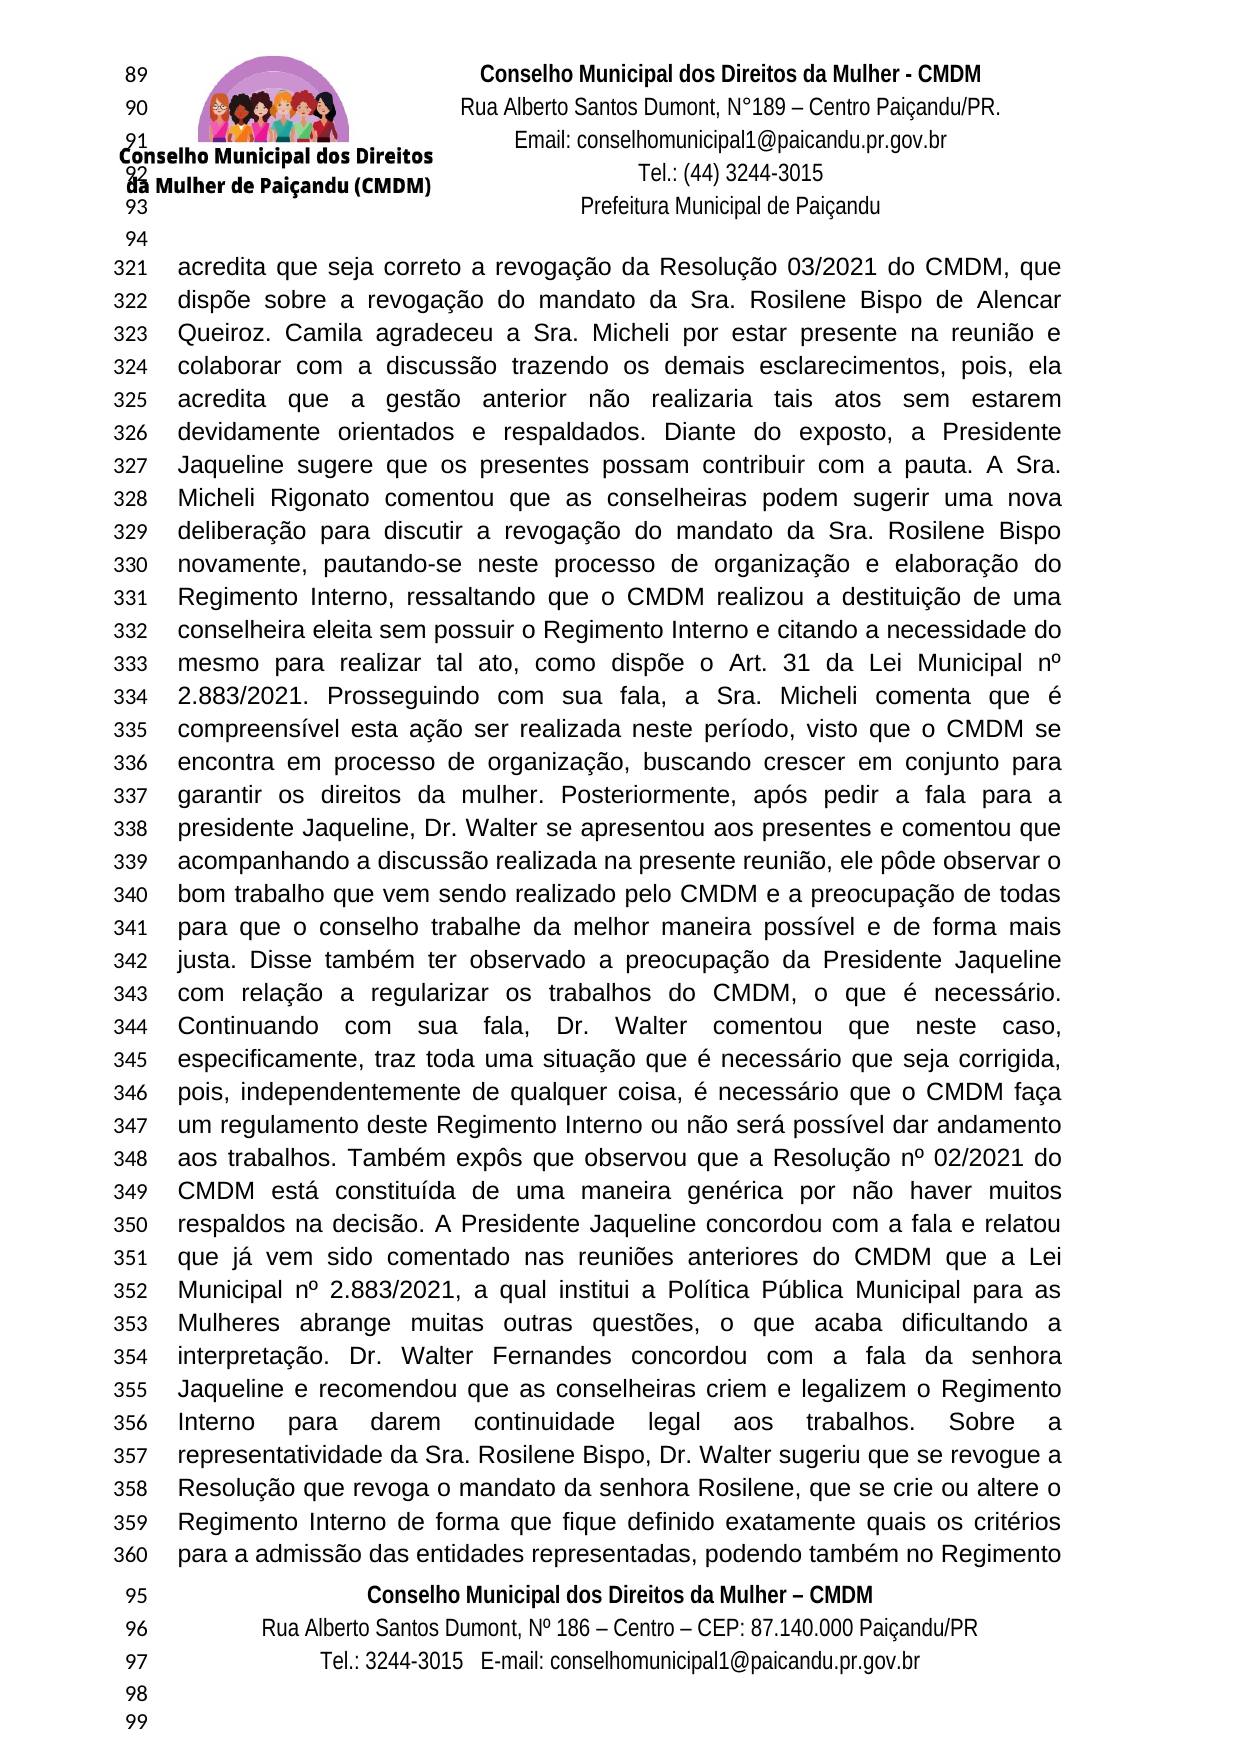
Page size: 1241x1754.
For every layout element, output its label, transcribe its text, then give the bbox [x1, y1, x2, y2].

picture [106, 36, 447, 222]
